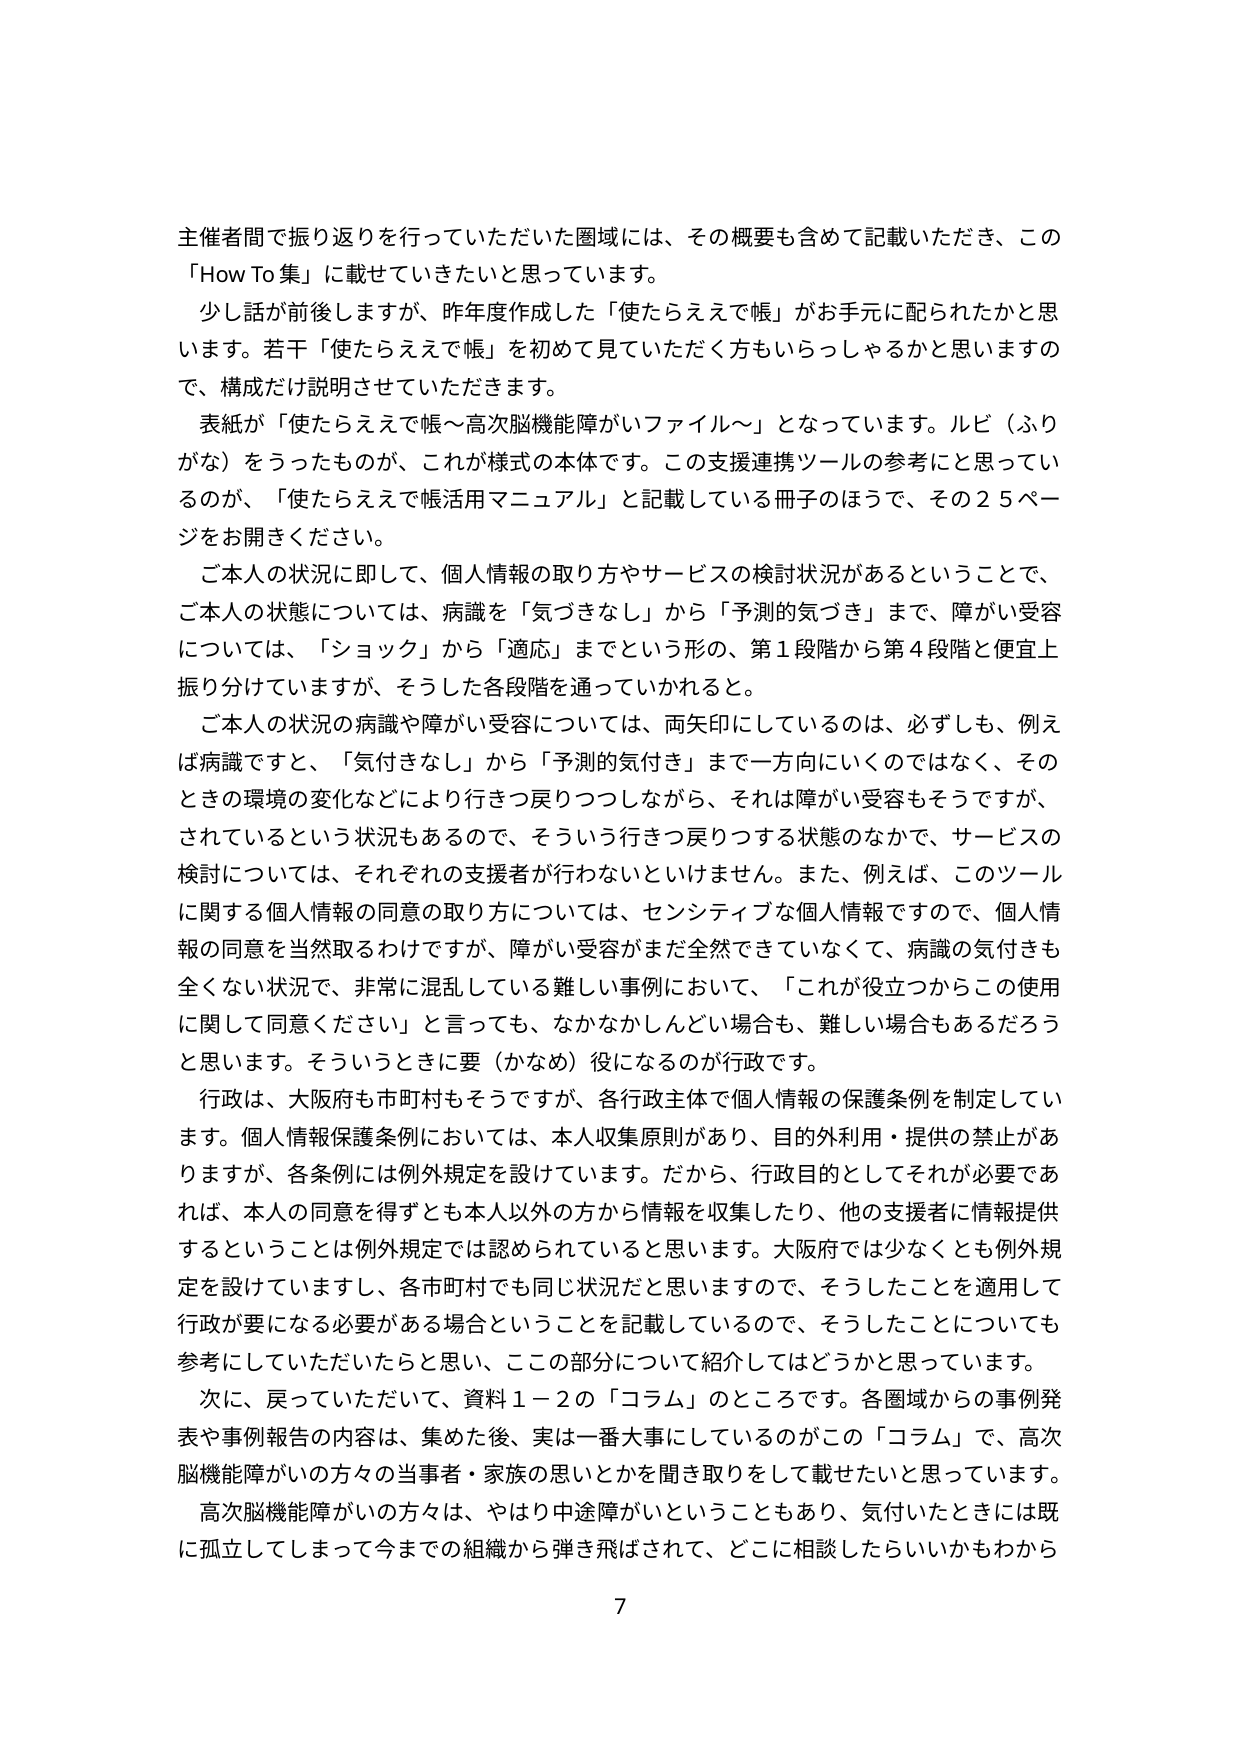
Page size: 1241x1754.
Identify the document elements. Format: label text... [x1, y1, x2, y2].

text ご本人の状況に即して、個人情報の取り方やサービスの検討状況があるということで、ご本人の状態については、病識を「気づきなし」から「予測的気づき」まで、障がい受容については、「ショック」から「適応」までという形の、第１段階から第４段階と便宜上振り分けていますが、そうした各段階を通っていかれると。 [177, 554, 1063, 704]
text ご本人の状況の病識や障がい受容については、両矢印にしているのは、必ずしも、例えば病識ですと、「気付きなし」から「予測的気付き」まで一方向にいくのではなく、そのときの環境の変化などにより行きつ戻りつつしながら、それは障がい受容もそうですが、されているという状況もあるので、そういう行きつ戻りつする状態のなかで、サービスの検討については、それぞれの支援者が行わないといけません。また、例えば、このツールに関する個人情報の同意の取り方については、センシティブな個人情報ですので、個人情報の同意を当然取るわけですが、障がい受容がまだ全然できていなくて、病識の気付きも全くない状況で、非常に混乱している難しい事例において、「これが役立つからこの使用に関して同意ください」と言っても、なかなかしんどい場合も、難しい場合もあるだろうと思います。そういうときに要（かなめ）役になるのが行政です。 [177, 704, 1063, 1079]
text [177, 1492, 1063, 1567]
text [177, 217, 1063, 292]
text 表紙が「使たらええで帳～高次脳機能障がいファイル～」となっています。ルビ（ふりがな）をうったものが、これが様式の本体です。この支援連携ツールの参考にと思っているのが、「使たらええで帳活用マニュアル」と記載している冊子のほうで、その２５ページをお開きください。 [177, 404, 1063, 554]
text 少し話が前後しますが、昨年度作成した「使たらええで帳」がお手元に配られたかと思います。若干「使たらええで帳」を初めて見ていただく方もいらっしゃるかと思いますので、構成だけ説明させていただきます。 [177, 292, 1063, 404]
text 次に、戻っていただいて、資料１－２の「コラム」のところです。各圏域からの事例発表や事例報告の内容は、集めた後、実は一番大事にしているのがこの「コラム」で、高次脳機能障がいの方々の当事者・家族の思いとかを聞き取りをして載せたいと思っています。 [177, 1379, 1063, 1492]
text 行政は、大阪府も市町村もそうですが、各行政主体で個人情報の保護条例を制定しています。個人情報保護条例においては、本人収集原則があり、目的外利用・提供の禁止がありますが、各条例には例外規定を設けています。だから、行政目的としてそれが必要であれば、本人の同意を得ずとも本人以外の方から情報を収集したり、他の支援者に情報提供するということは例外規定では認められていると思います。大阪府では少なくとも例外規定を設けていますし、各市町村でも同じ状況だと思いますので、そうしたことを適用して、行政が要になる必要がある場合ということを記載しているので、そうしたことについても参考にしていただいたらと思い、ここの部分について紹介してはどうかと思っています。 [177, 1079, 1063, 1379]
